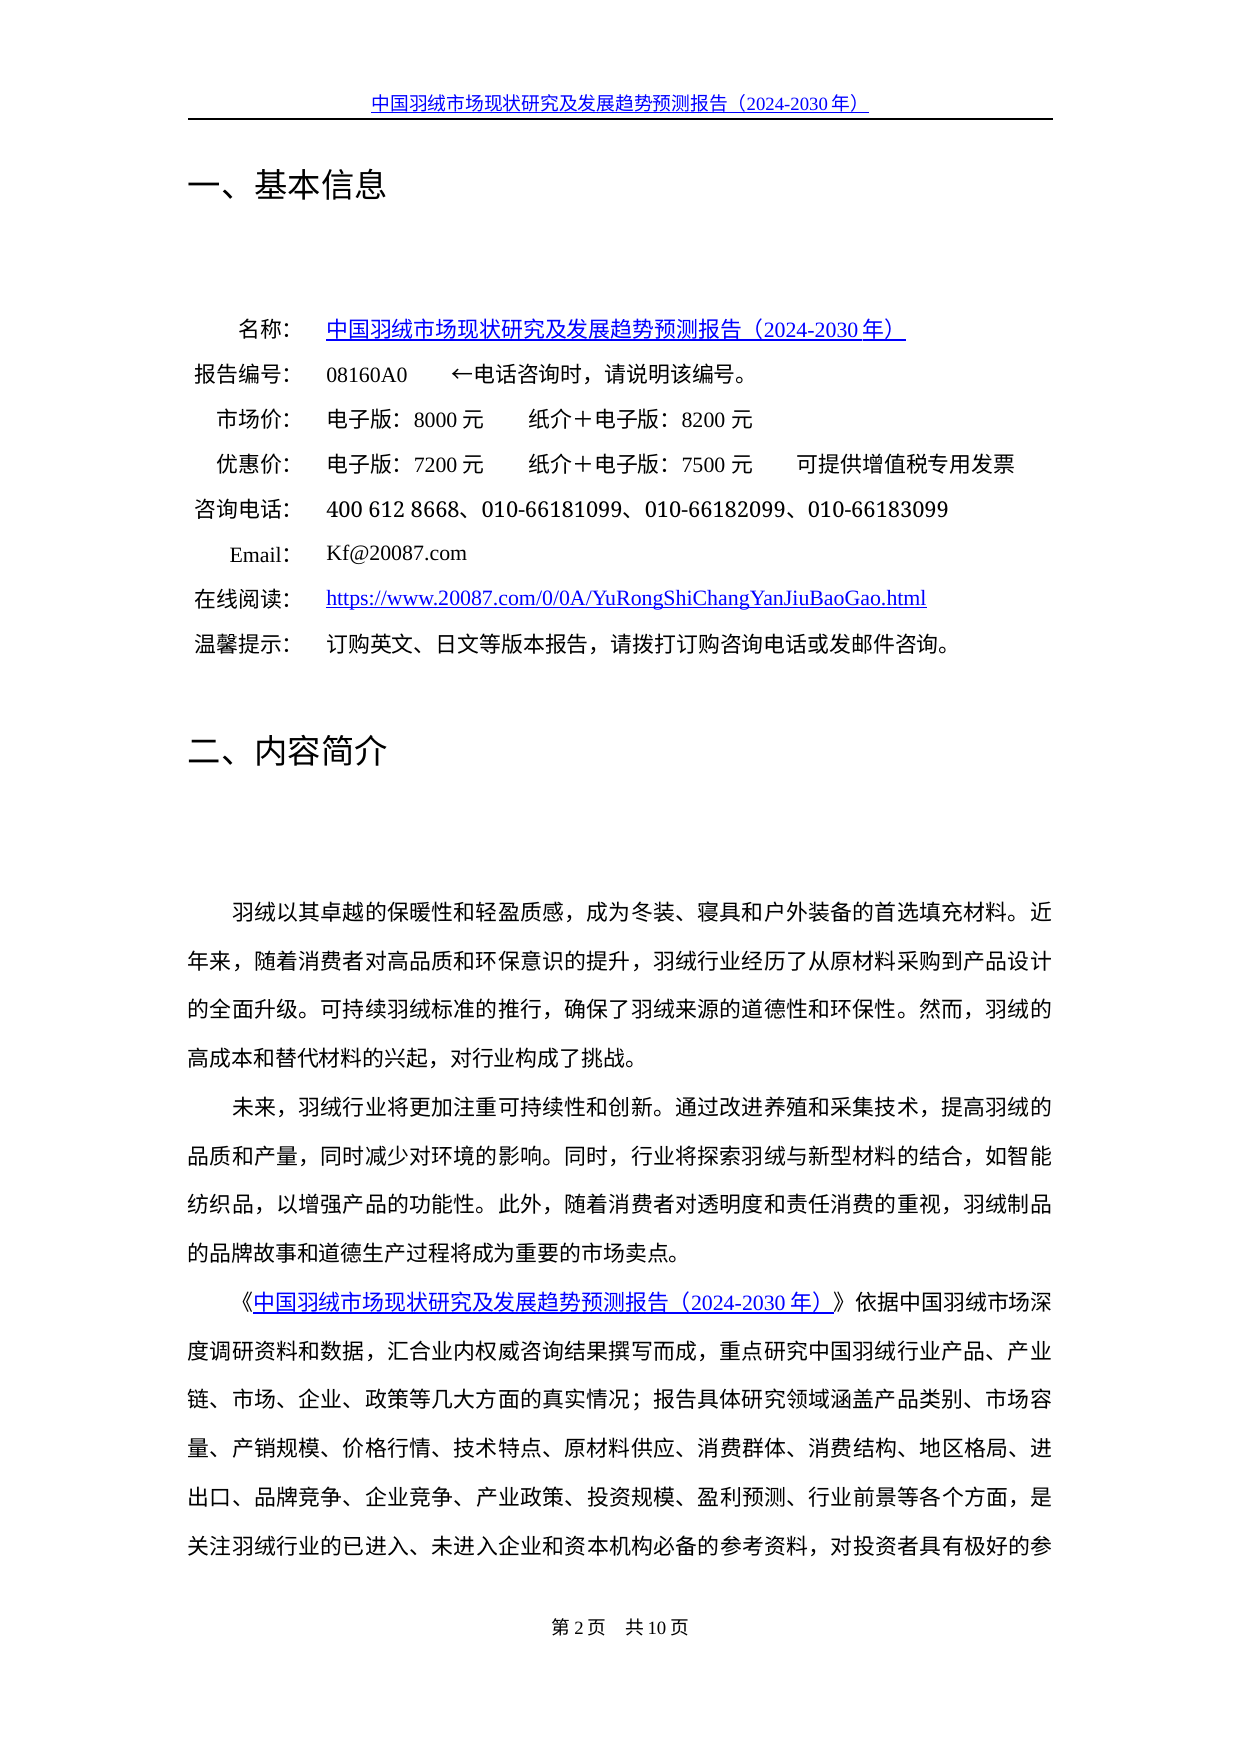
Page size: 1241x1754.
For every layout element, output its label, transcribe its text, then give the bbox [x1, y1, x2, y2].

table_cell 08160A0 ←电话咨询时，请说明该编号。 [315, 357, 1073, 402]
table_cell 在线阅读： [167, 582, 315, 627]
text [187, 894, 1053, 1561]
table_header 中国羽绒市场现状研究及发展趋势预测报告（2024-2030年） [315, 312, 1073, 357]
table_cell 优惠价： [167, 447, 315, 492]
table_cell 市场价： [167, 402, 315, 447]
table_cell [315, 582, 1073, 627]
table_cell 报告编号： [167, 357, 315, 402]
table_cell 电子版：8000 元 纸介＋电子版：8200 元 [315, 402, 1073, 447]
table_cell Kf@20087.com [315, 537, 1073, 582]
table_cell Email： [167, 537, 315, 582]
table_cell 订购英文、日文等版本报告，请拨打订购咨询电话或发邮件咨询。 [315, 627, 1073, 672]
table_cell 咨询电话： [167, 492, 315, 537]
table_cell 400 612 8668、010-66181099、010-66182099、010-66183099 [315, 492, 1073, 537]
title 一、基本信息 [187, 150, 1053, 215]
table_cell 温馨提示： [167, 627, 315, 672]
title 二、内容简介 [187, 717, 1053, 782]
table_cell 电子版：7200 元 纸介＋电子版：7500 元 可提供增值税专用发票 [315, 447, 1073, 492]
table_header 名称： [167, 312, 315, 357]
